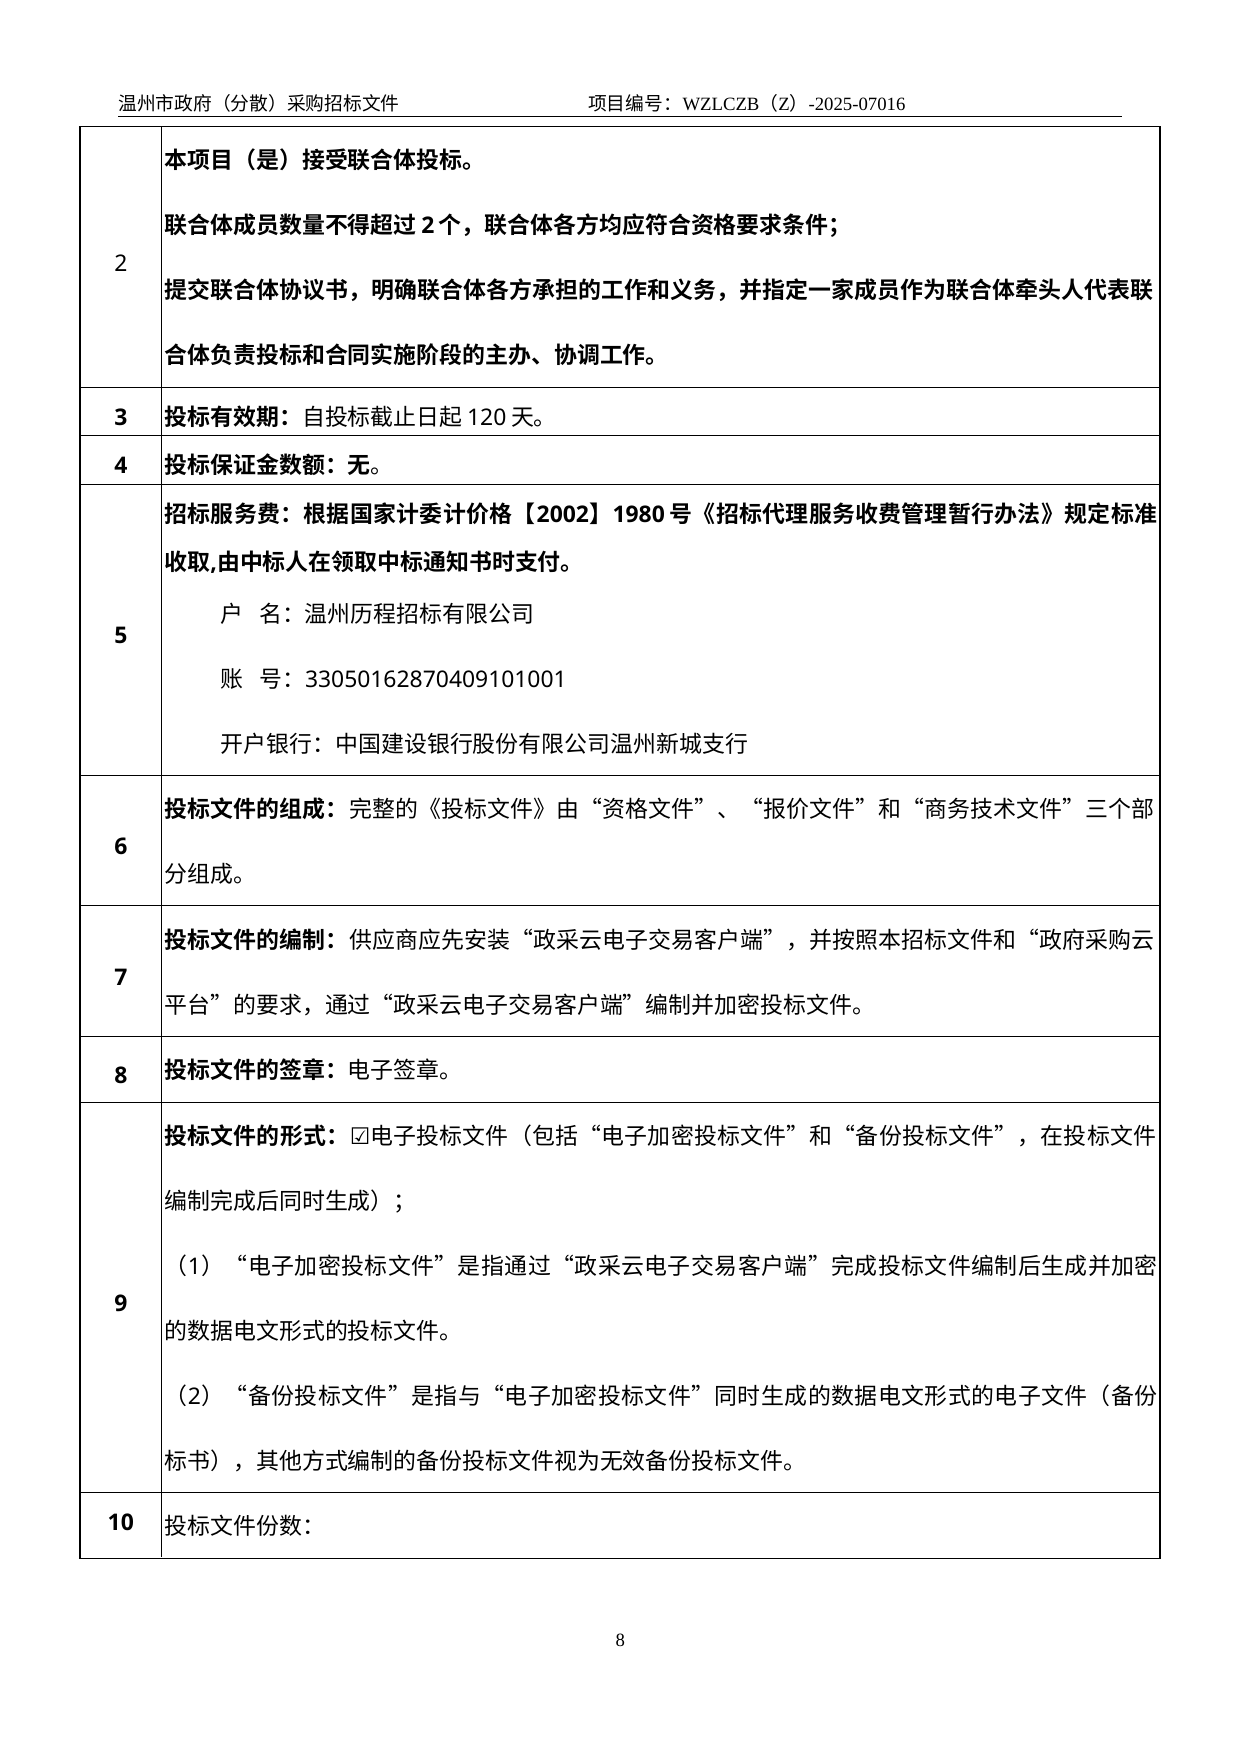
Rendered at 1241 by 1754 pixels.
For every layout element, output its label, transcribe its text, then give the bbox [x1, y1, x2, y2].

table_cell 7 [81, 906, 161, 1036]
table_cell 9 [81, 1103, 161, 1492]
table_cell 本项目（是）接受联合体投标。 联合体成员数量不得超过2个，联合体各方均应符合资格要求条件； 提交联合体协议书，明确联合体各方承担的工作和义务，并指定一家成员作为联合体牵头人代表联合体负责投标和合同实施阶段的主办、协调工作。 [162, 127, 1159, 387]
table_cell 投标有效期：自投标截止日起120天。 [162, 388, 1159, 435]
table_cell 投标文件的形式：☑电子投标文件（包括“电子加密投标文件”和“备份投标文件”，在投标文件编制完成后同时生成）； （1）“电子加密投标文件”是指通过“政采云电子交易客户端”完成投标文件编制后生成并加密的数据电文形式的投标文件。 （2）“备份投标文件”是指与“电子加密投标文件”同时生成的数据电文形式的电子文件（备份标书），其他方式编制的备份投标文件视为无效备份投标文件。 [162, 1103, 1159, 1492]
table_cell 招标服务费：根据国家计委计价格【2002】1980号《招标代理服务收费管理暂行办法》规定标准收取,由中标人在领取中标通知书时支付。 户 名：温州历程招标有限公司 账 号：33050162870409101001 开户银行：中国建设银行股份有限公司温州新城支行 [162, 485, 1159, 775]
table_cell 投标保证金数额：无。 [162, 436, 1159, 483]
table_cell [162, 1493, 1159, 1557]
table_cell 3 [81, 388, 161, 435]
table_cell 投标文件的组成：完整的《投标文件》由“资格文件”、“报价文件”和“商务技术文件”三个部分组成。 [162, 776, 1159, 905]
table_cell 4 [81, 436, 161, 483]
table_cell 投标文件的编制：供应商应先安装“政采云电子交易客户端”，并按照本招标文件和“政府采购云平台”的要求，通过“政采云电子交易客户端”编制并加密投标文件。 [162, 906, 1159, 1036]
table_cell 8 [81, 1037, 161, 1101]
table_cell 10 [81, 1493, 161, 1557]
table_cell 5 [81, 485, 161, 775]
table_cell 投标文件的签章：电子签章。 [162, 1037, 1159, 1101]
table_cell 2 [81, 127, 161, 387]
table_cell 6 [81, 776, 161, 905]
